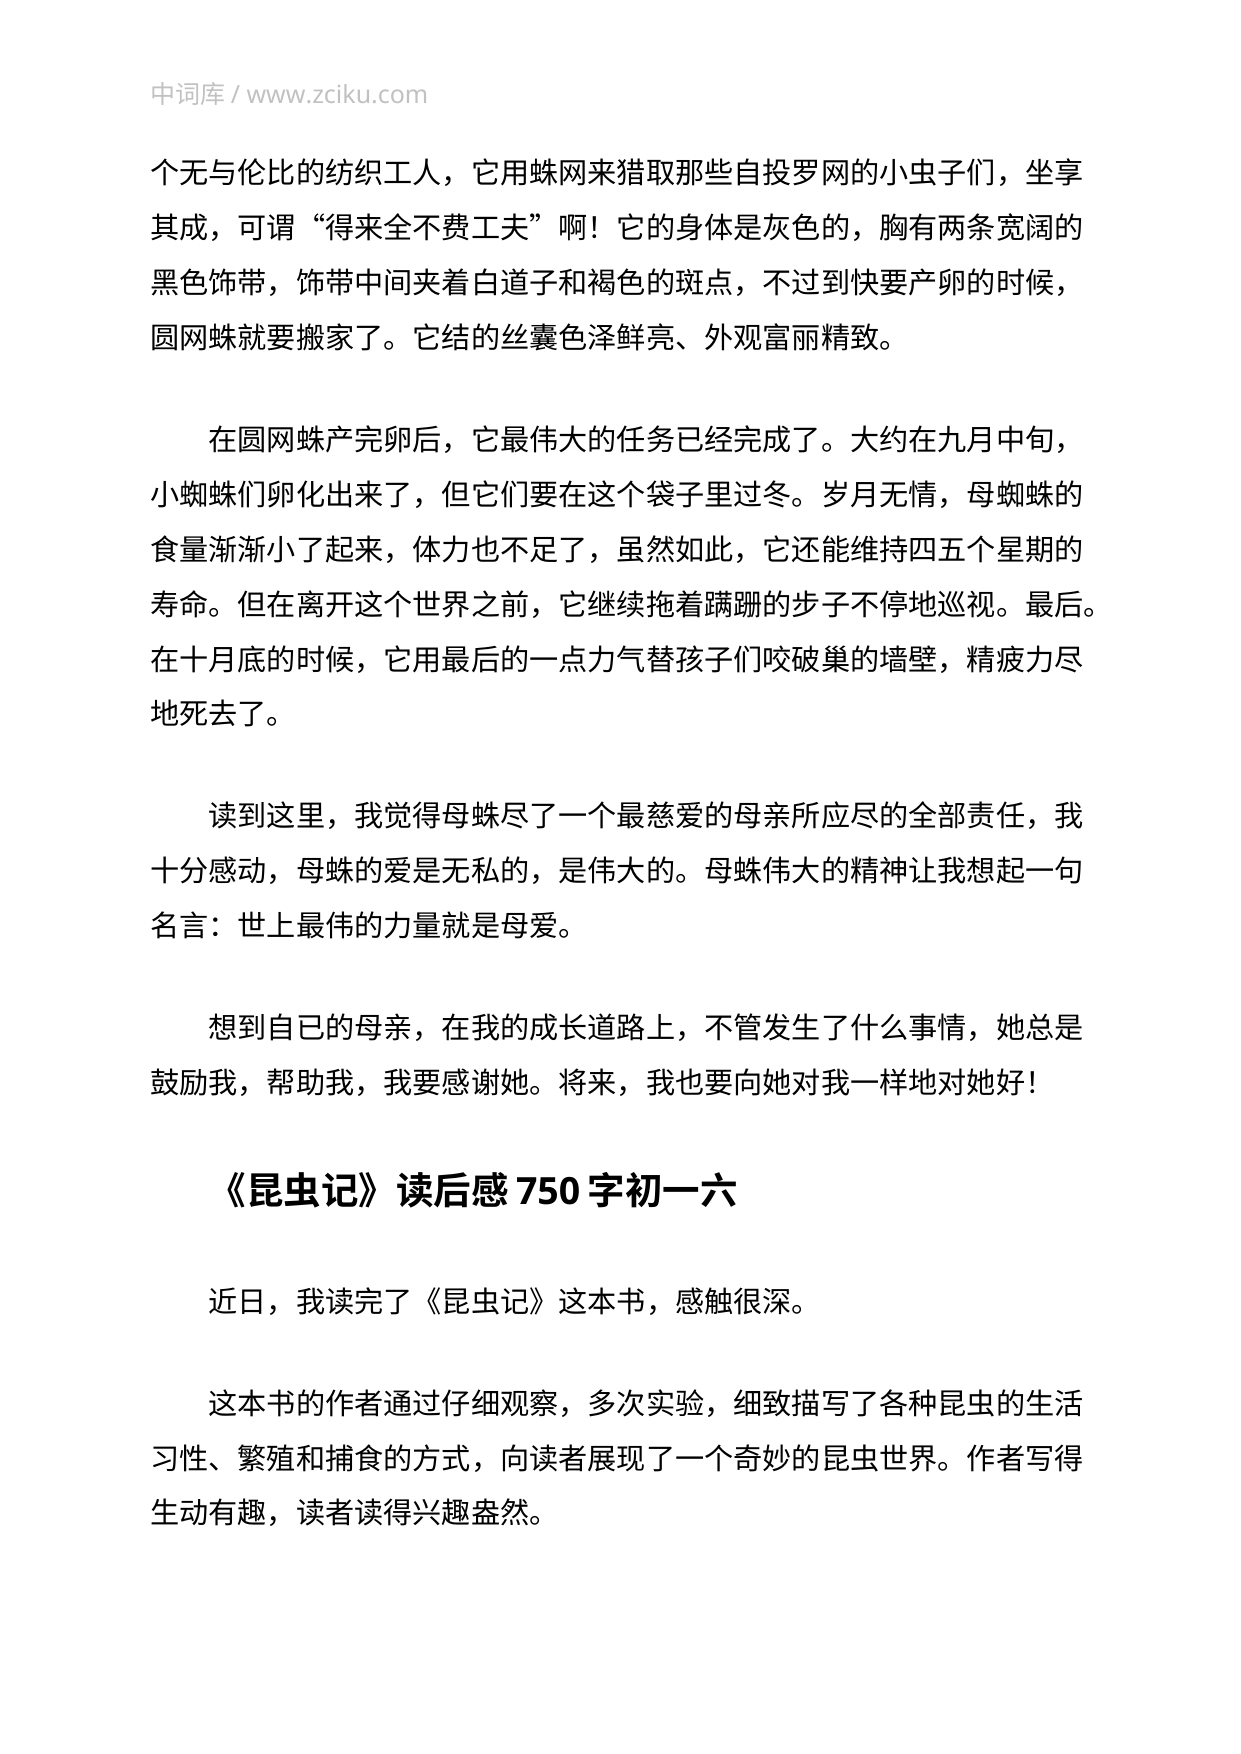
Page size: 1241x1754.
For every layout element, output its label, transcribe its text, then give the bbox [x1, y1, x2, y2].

text 这本书的作者通过仔细观察，多次实验，细致描写了各种昆虫的生活习性、繁殖和捕食的方式，向读者展现了一个奇妙的昆虫世界。作者写得生动有趣，读者读得兴趣盎然。 [150, 1380, 1090, 1532]
text 在圆网蛛产完卵后，它最伟大的任务已经完成了。大约在九月中旬，小蜘蛛们卵化出来了，但它们要在这个袋子里过冬。岁月无情，母蜘蛛的食量渐渐小了起来，体力也不足了，虽然如此，它还能维持四五个星期的寿命。但在离开这个世界之前，它继续拖着蹒跚的步子不停地巡视。最后。在十月底的时候，它用最后的一点力气替孩子们咬破巢的墙壁，精疲力尽地死去了。 [150, 416, 1090, 733]
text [150, 150, 1090, 357]
text 读到这里，我觉得母蛛尽了一个最慈爱的母亲所应尽的全部责任，我十分感动，母蛛的爱是无私的，是伟大的。母蛛伟大的精神让我想起一句名言：世上最伟的力量就是母爱。 [150, 793, 1090, 945]
text 想到自已的母亲，在我的成长道路上，不管发生了什么事情，她总是鼓励我，帮助我，我要感谢她。将来，我也要向她对我一样地对她好！ [150, 1004, 1090, 1101]
text 近日，我读完了《昆虫记》这本书，感触很深。 [150, 1278, 1090, 1321]
text 《昆虫记》读后感750字初一六 [150, 1161, 1090, 1215]
